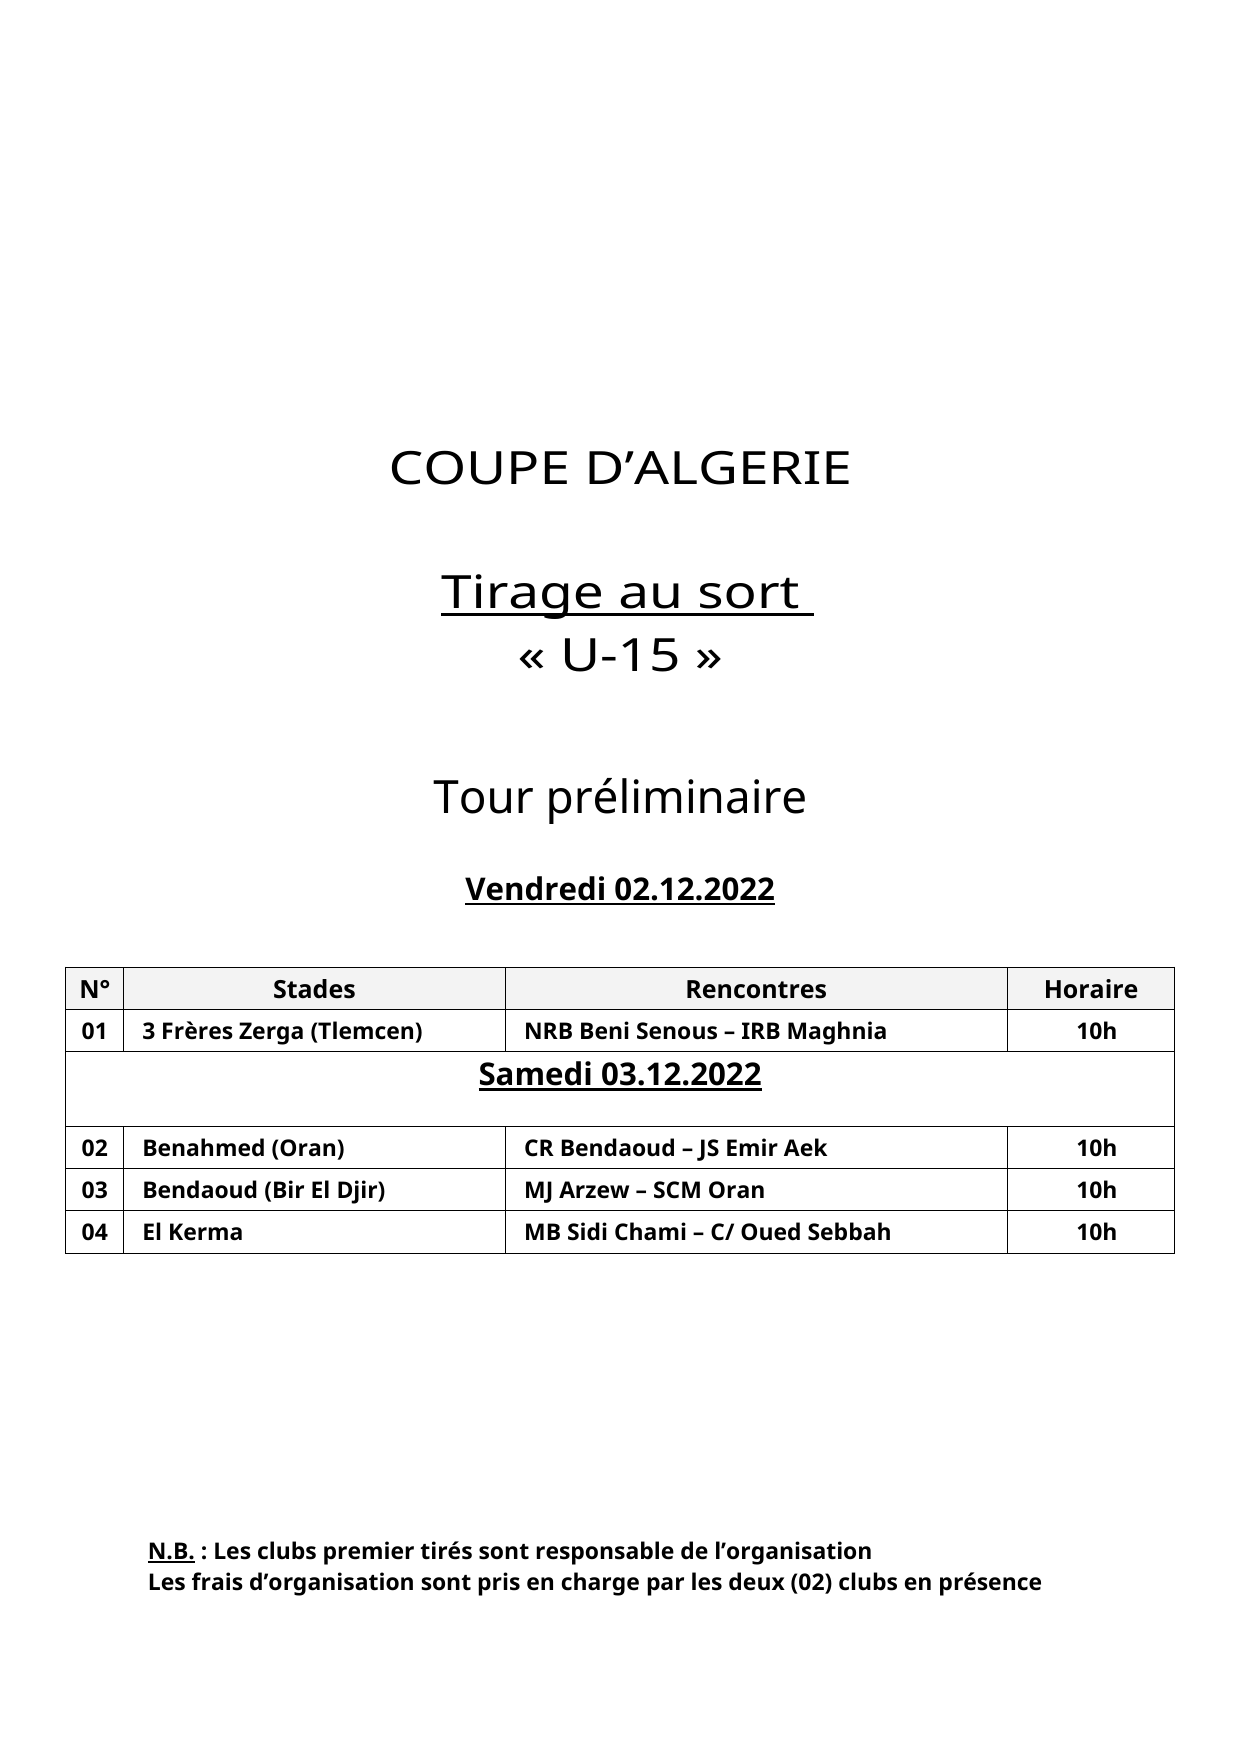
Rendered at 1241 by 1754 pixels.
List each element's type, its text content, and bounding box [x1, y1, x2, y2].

table_cell 10h [1008, 1169, 1174, 1210]
title « U-15 » [148, 622, 1093, 685]
table_header N° [66, 968, 123, 1009]
table_cell Samedi 03.12.2022 [66, 1052, 1174, 1126]
table_header Rencontres [506, 968, 1007, 1009]
table_cell 04 [66, 1211, 123, 1252]
table_header Horaire [1008, 968, 1174, 1009]
table_cell MB Sidi Chami – C/ Oued Sebbah [506, 1211, 1007, 1252]
title Tirage au sort [148, 560, 1093, 622]
subtitle Vendredi 02.12.2022 [148, 867, 1093, 909]
table_cell 3 Frères Zerga (Tlemcen) [124, 1010, 505, 1051]
table_cell 10h [1008, 1010, 1174, 1051]
table_cell 01 [66, 1010, 123, 1051]
title N.B. : Les clubs premier tirés sont responsable de l’organisation [148, 1535, 1093, 1566]
table_cell Bendaoud (Bir El Djir) [124, 1169, 505, 1210]
table_header Stades [124, 968, 505, 1009]
table_cell 10h [1008, 1127, 1174, 1168]
table_cell MJ Arzew – SCM Oran [506, 1169, 1007, 1210]
title COUPE D’ALGERIE [148, 435, 1093, 497]
subtitle Tour préliminaire [148, 764, 1093, 827]
table_cell El Kerma [124, 1211, 505, 1252]
table_cell 02 [66, 1127, 123, 1168]
table_cell 10h [1008, 1211, 1174, 1252]
title Les frais d’organisation sont pris en charge par les deux (02) clubs en présence [148, 1566, 1093, 1597]
table_cell Benahmed (Oran) [124, 1127, 505, 1168]
table_cell 03 [66, 1169, 123, 1210]
table_cell NRB Beni Senous – IRB Maghnia [506, 1010, 1007, 1051]
table_cell CR Bendaoud – JS Emir Aek [506, 1127, 1007, 1168]
